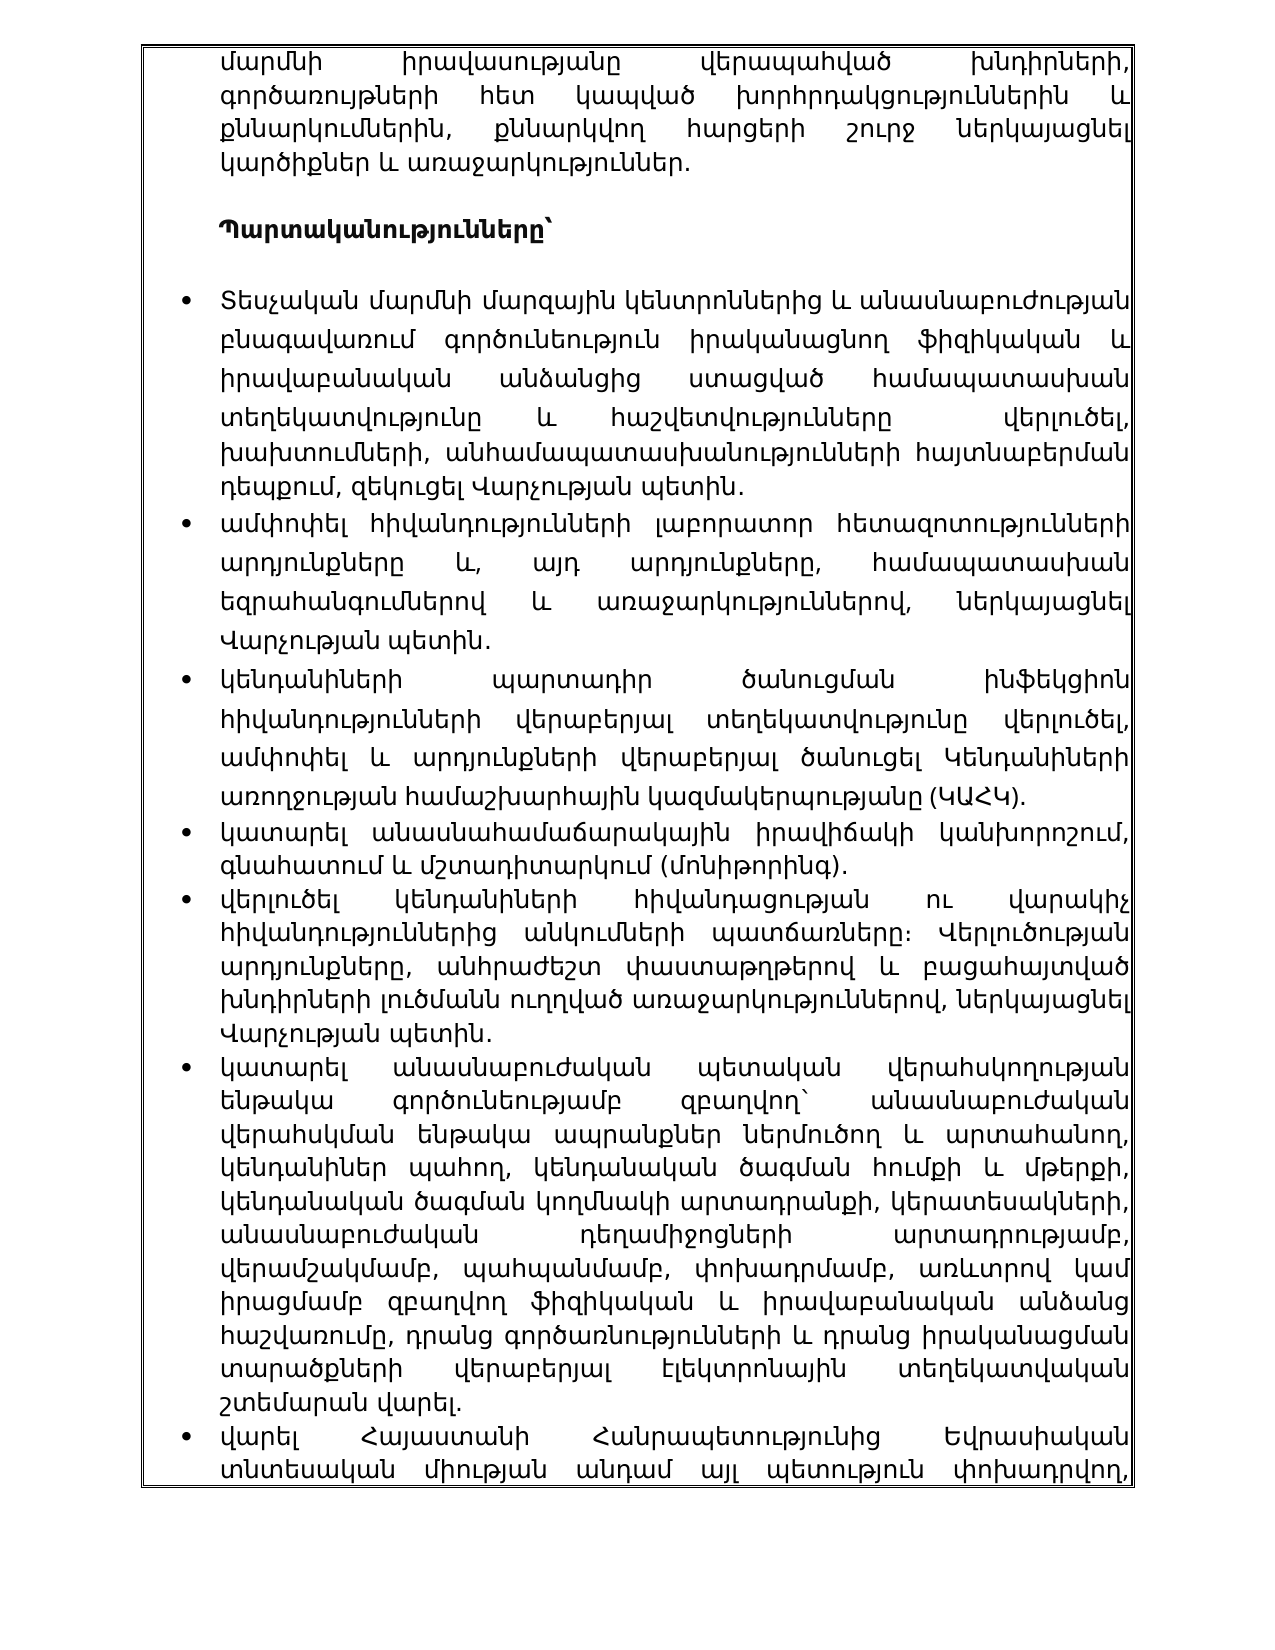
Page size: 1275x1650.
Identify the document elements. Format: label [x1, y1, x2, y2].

table_cell [144, 48, 1131, 1484]
